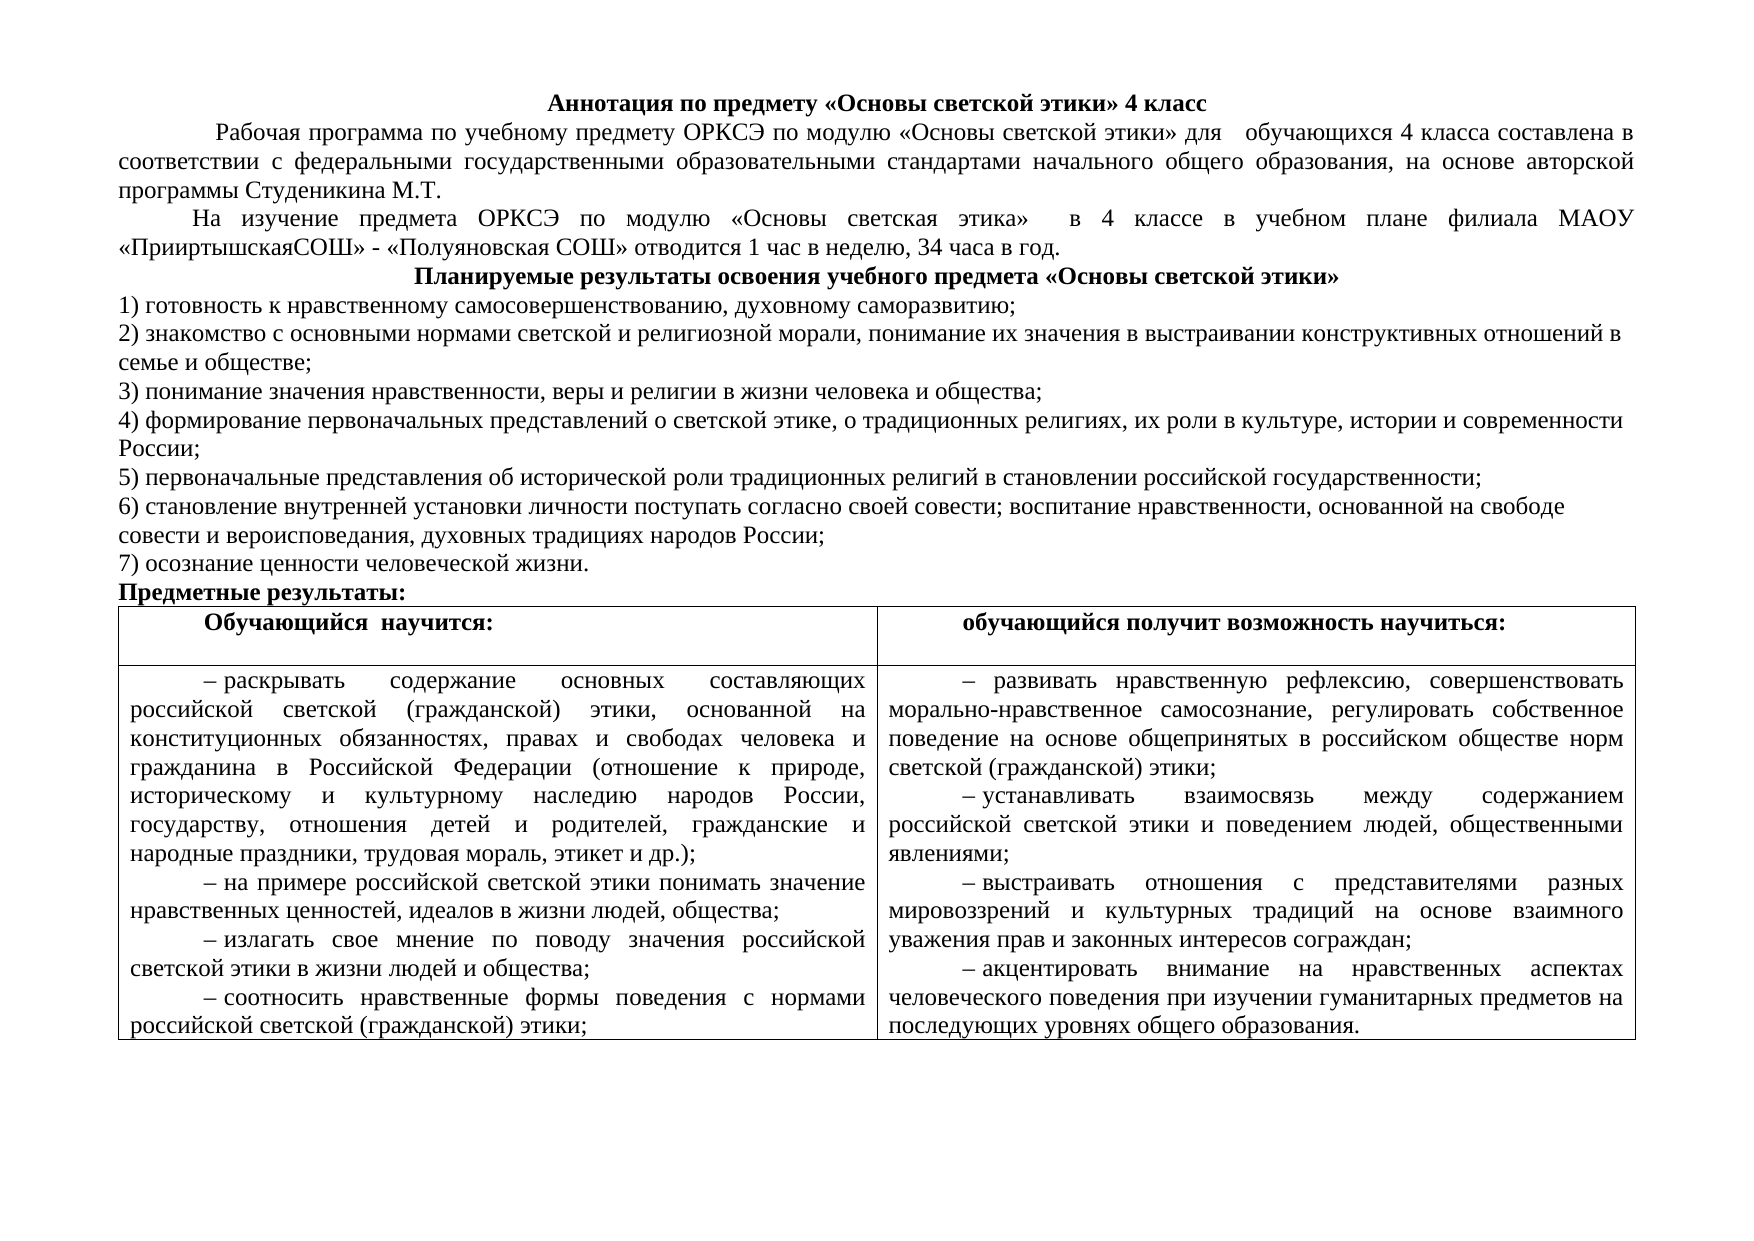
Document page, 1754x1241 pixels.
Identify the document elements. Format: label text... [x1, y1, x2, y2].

text 6) становление внутренней установки личности поступать согласно своей совести; воспитание нравственности, основанной на свободе совести и вероисповедания, духовных традициях народов России; [118, 491, 1636, 548]
text 7) осознание ценности человеческой жизни. [118, 548, 1636, 577]
text 4) формирование первоначальных представлений о светской этике, о традиционных религиях, их роли в культуре, истории и современности России; [118, 405, 1636, 462]
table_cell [878, 666, 1635, 1039]
text Аннотация по предмету «Основы светской этики» 4 класс [118, 88, 1636, 117]
text Предметные результаты: [118, 577, 1636, 606]
text 2) знакомство с основными нормами светской и религиозной морали, понимание их значения в выстраивании конструктивных отношений в семье и обществе; [118, 318, 1636, 376]
text Планируемые результаты освоения учебного предмета «Основы светской этики» [118, 261, 1636, 290]
text 1) готовность к нравственному самосовершенствованию, духовному саморазвитию; [118, 290, 1636, 318]
table_header обучающийся получит возможность научиться: [878, 607, 1635, 664]
text 5) первоначальные представления об исторической роли традиционных религий в становлении российской государственности; [118, 462, 1636, 491]
table_header Обучающийся научится: [119, 607, 877, 664]
text 3) понимание значения нравственности, веры и религии в жизни человека и общества; [118, 376, 1636, 405]
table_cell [119, 666, 877, 1039]
text На изучение предмета ОРКСЭ по модулю «Основы светская этика» в 4 классе в учебном плане филиала МАОУ «ПрииртышскаяСОШ» - «Полуяновская СОШ» отводится 1 час в неделю, 34 часа в год. [118, 203, 1636, 261]
text Рабочая программа по учебному предмету ОРКСЭ по модулю «Основы светской этики» для обучающихся 4 класса составлена в соответствии с федеральными государственными образовательными стандартами начального общего образования, на основе авторской программы Студеникина М.Т. [118, 117, 1636, 203]
